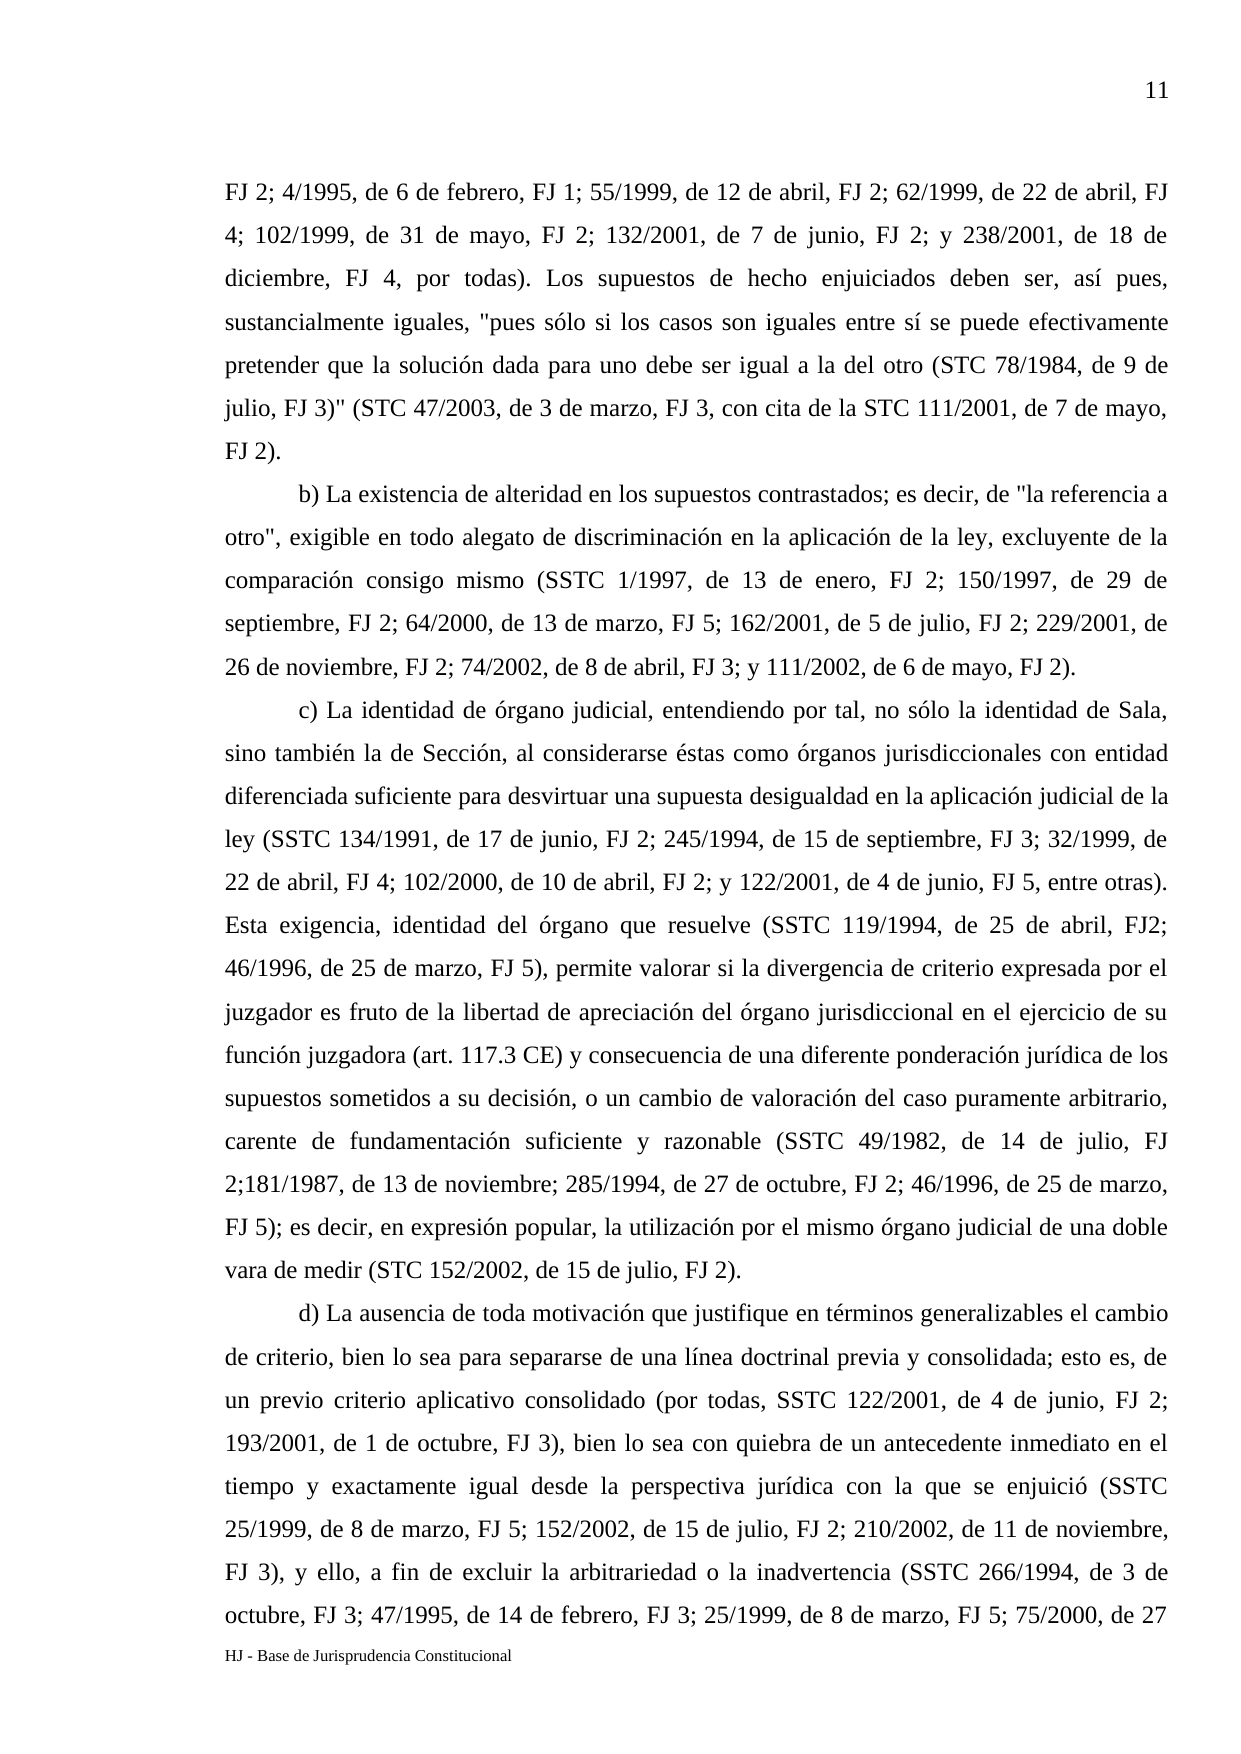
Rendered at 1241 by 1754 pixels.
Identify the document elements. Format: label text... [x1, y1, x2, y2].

text c) La identidad de órgano judicial, entendiendo por tal, no sólo la identidad de Sala, sino también la de Sección, al considerarse éstas como órganos jurisdiccionales con entidad diferenciada suficiente para desvirtuar una supuesta desigualdad en la aplicación judicial de la ley (SSTC 134/1991, de 17 de junio, FJ 2; 245/1994, de 15 de septiembre, FJ 3; 32/1999, de 22 de abril, FJ 4; 102/2000, de 10 de abril, FJ 2; y 122/2001, de 4 de junio, FJ 5, entre otras). Esta exigencia, identidad del órgano que resuelve (SSTC 119/1994, de 25 de abril, FJ2; 46/1996, de 25 de marzo, FJ 5), permite valorar si la divergencia de criterio expresada por el juzgador es fruto de la libertad de apreciación del órgano jurisdiccional en el ejercicio de su función juzgadora (art. 117.3 CE) y consecuencia de una diferente ponderación jurídica de los supuestos sometidos a su decisión, o un cambio de valoración del caso puramente arbitrario, carente de fundamentación suficiente y razonable (SSTC 49/1982, de 14 de julio, FJ 2;181/1987, de 13 de noviembre; 285/1994, de 27 de octubre, FJ 2; 46/1996, de 25 de marzo, FJ 5); es decir, en expresión popular, la utilización por el mismo órgano judicial de una doble vara de medir (STC 152/2002, de 15 de julio, FJ 2). [224, 695, 1169, 1284]
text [224, 177, 1169, 465]
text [224, 1298, 1169, 1629]
text b) La existencia de alteridad en los supuestos contrastados; es decir, de "la referencia a otro", exigible en todo alegato de discriminación en la aplicación de la ley, excluyente de la comparación consigo mismo (SSTC 1/1997, de 13 de enero, FJ 2; 150/1997, de 29 de septiembre, FJ 2; 64/2000, de 13 de marzo, FJ 5; 162/2001, de 5 de julio, FJ 2; 229/2001, de 26 de noviembre, FJ 2; 74/2002, de 8 de abril, FJ 3; y 111/2002, de 6 de mayo, FJ 2). [224, 479, 1169, 680]
